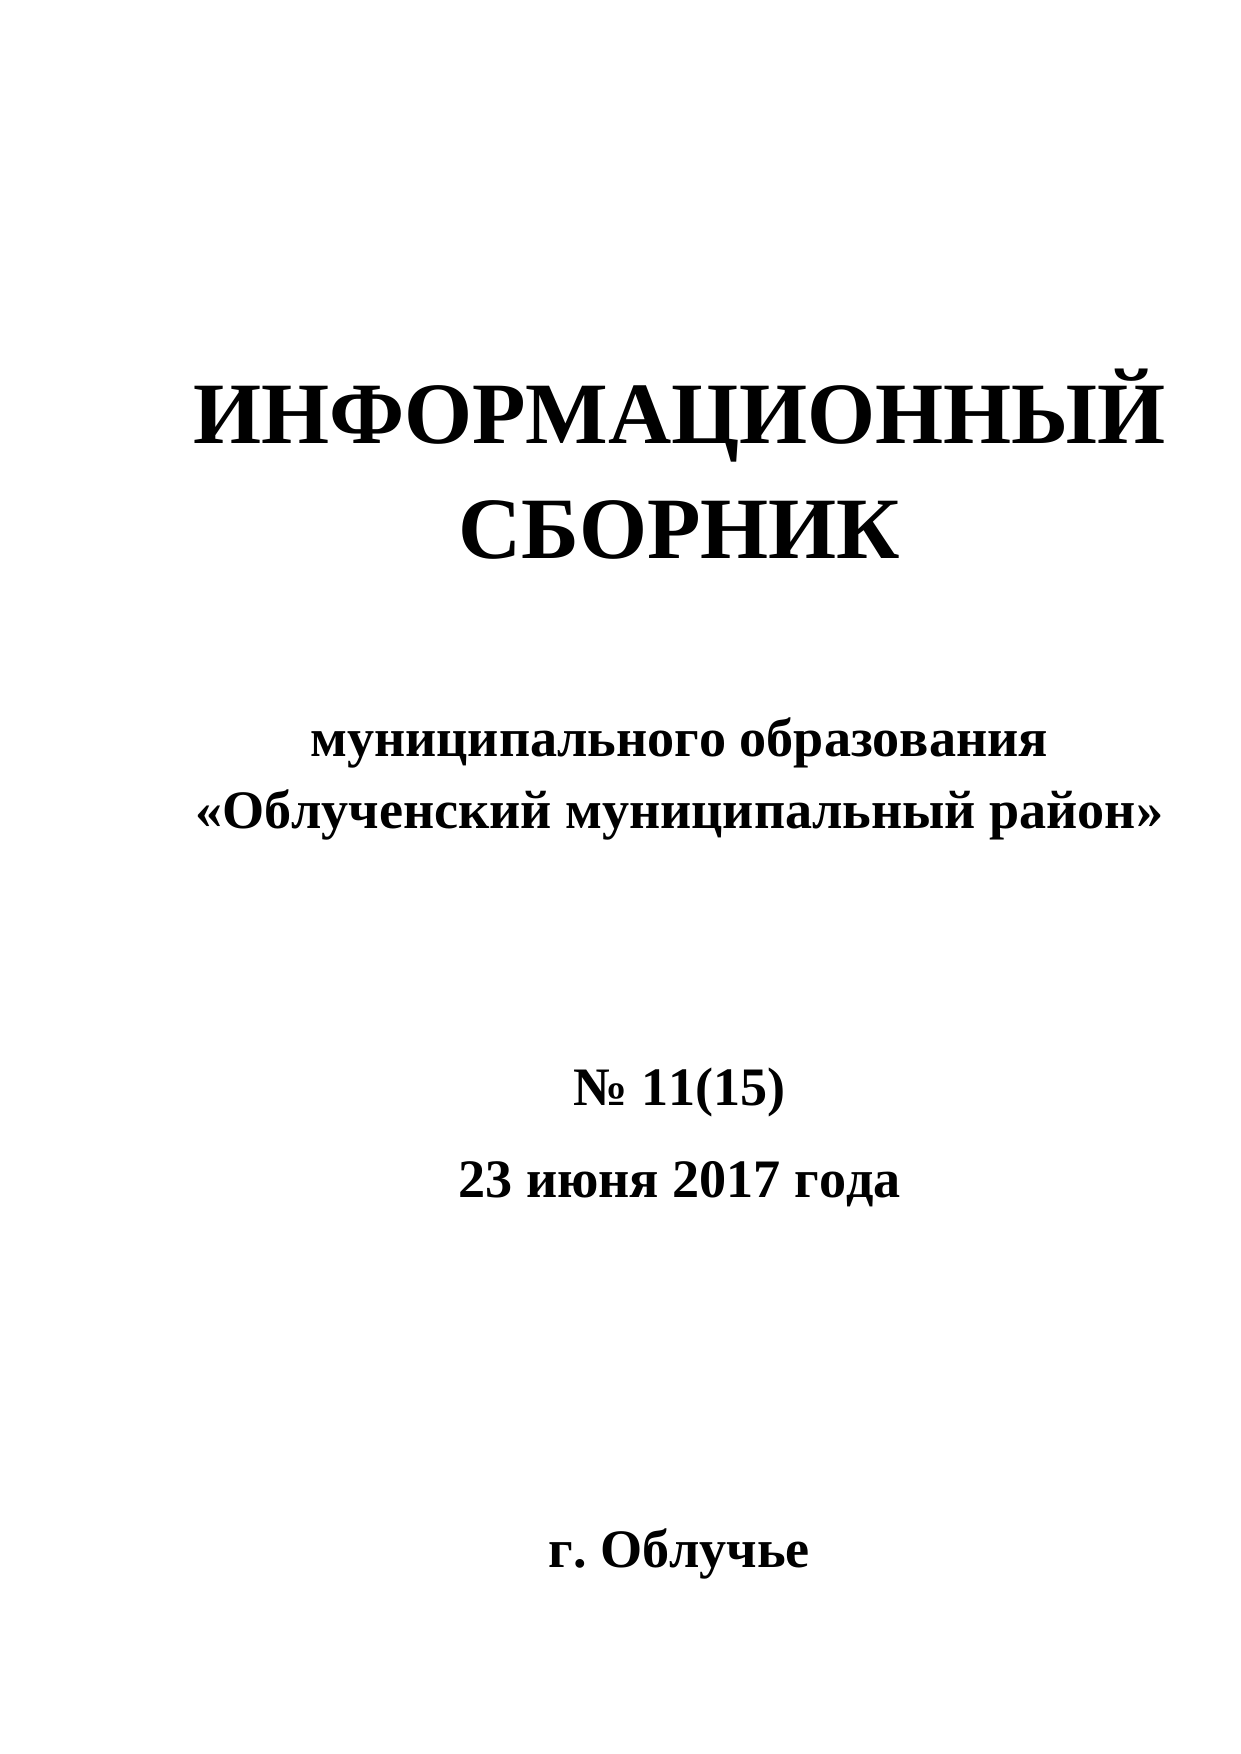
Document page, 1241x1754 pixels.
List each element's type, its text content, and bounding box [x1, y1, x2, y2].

text 23 июня 2017 года [177, 1147, 1181, 1209]
text ИНФОРМАЦИОННЫЙ СБОРНИК [177, 362, 1181, 578]
text № 11(15) [177, 1055, 1181, 1117]
text муниципального образования «Облученский муниципальный район» [177, 706, 1181, 840]
text г. Облучье [177, 1517, 1181, 1579]
